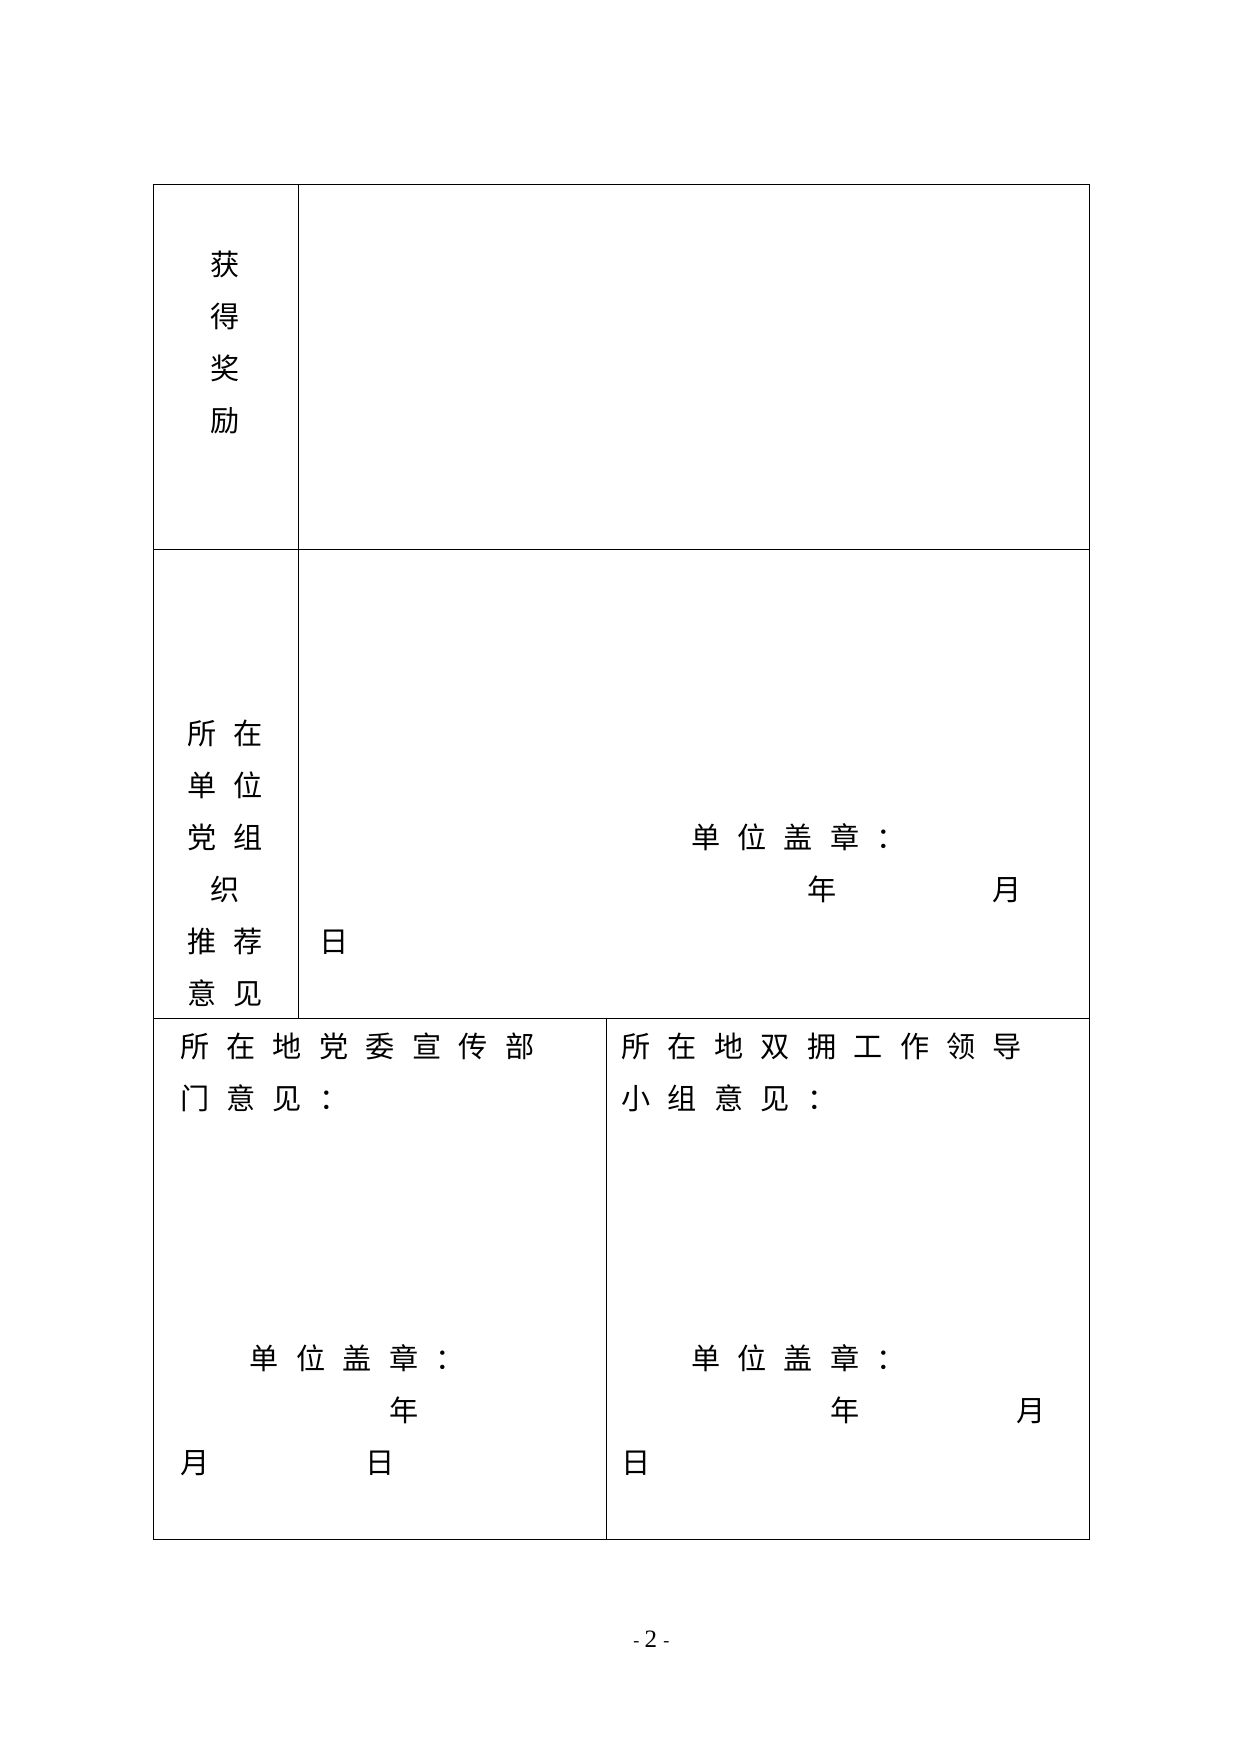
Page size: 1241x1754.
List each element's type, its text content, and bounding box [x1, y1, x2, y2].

table_cell 获 得 奖 励 [154, 185, 298, 549]
table_cell 所在地党委宣传部门意见： 单位盖章： 年 月 日 [154, 1019, 606, 1538]
table_cell 所在单位党组织 推荐意见 [154, 550, 298, 1018]
table_cell 所在地双拥工作领导小组意见： 单位盖章： 年 月 日 [607, 1019, 1089, 1538]
table_cell [299, 185, 1089, 549]
table_cell 单位盖章： 年 月 日 [299, 550, 1089, 1018]
